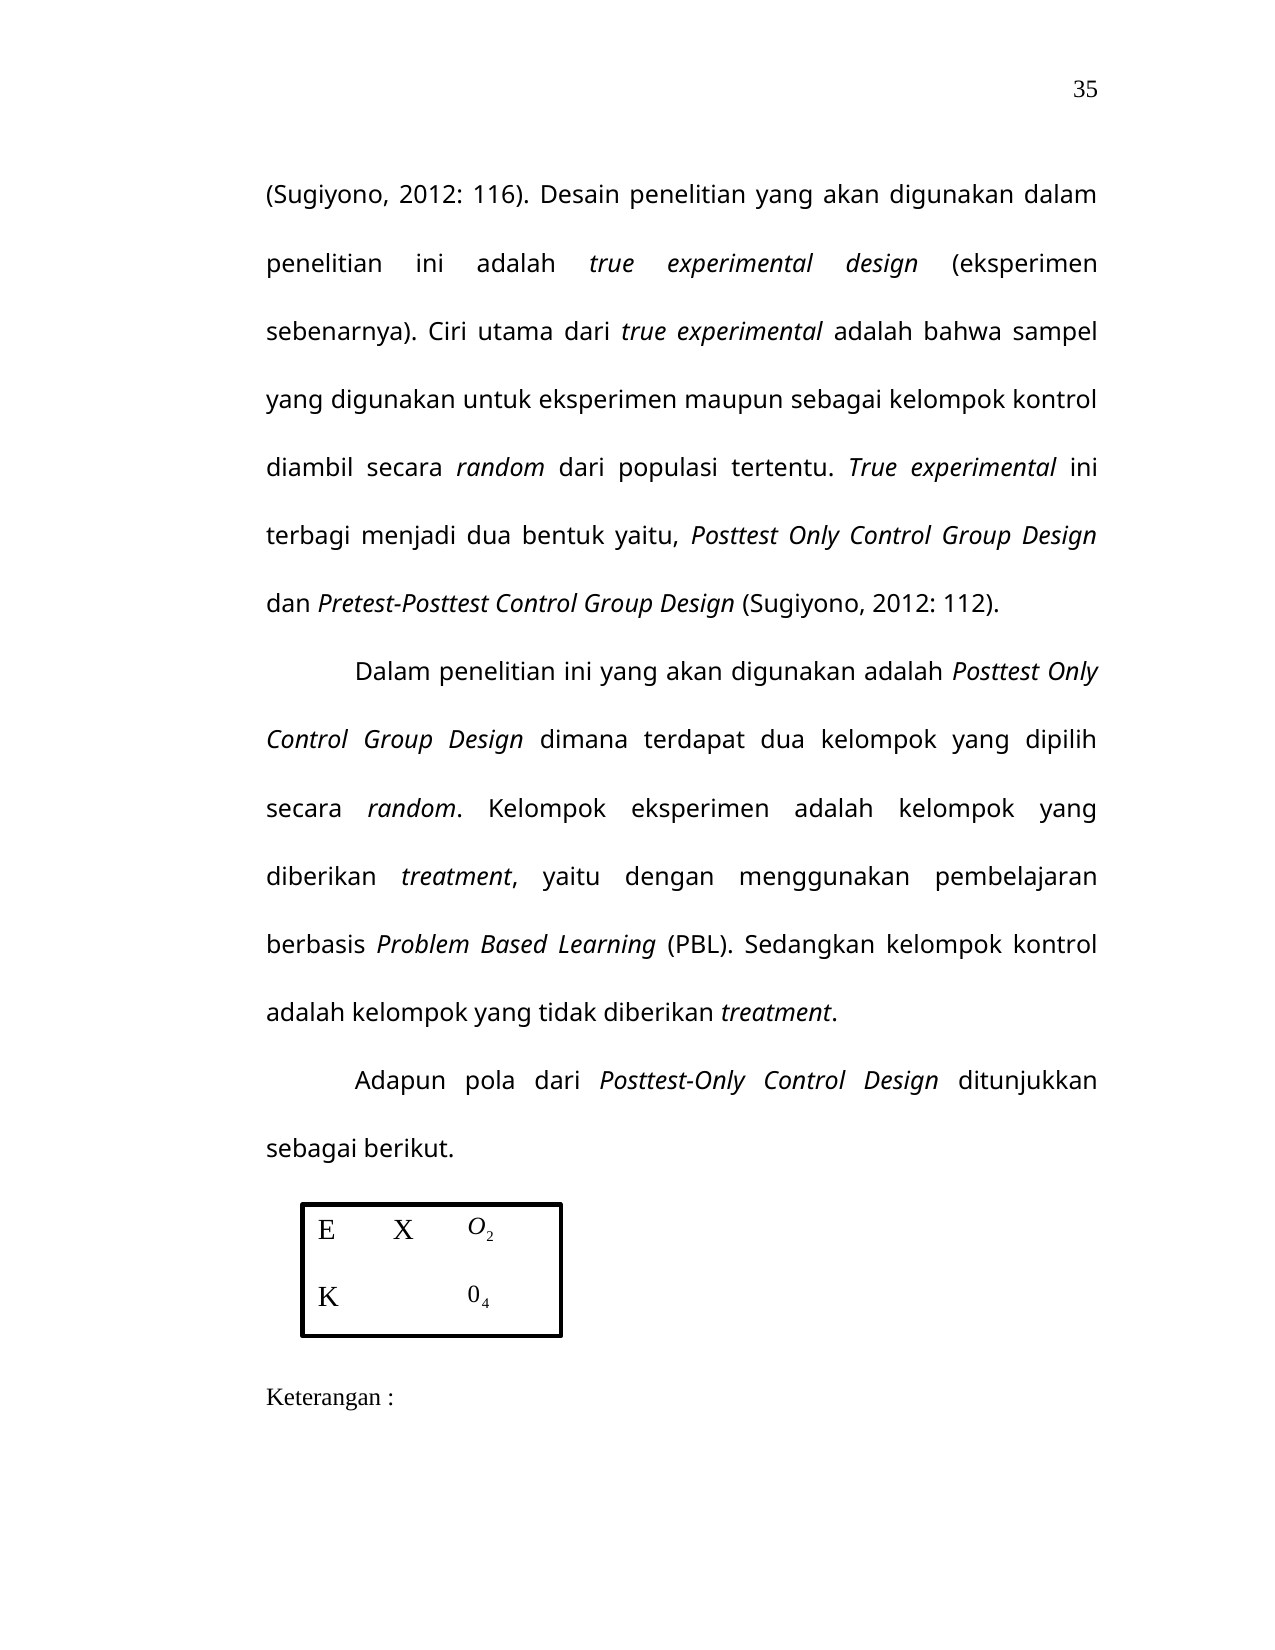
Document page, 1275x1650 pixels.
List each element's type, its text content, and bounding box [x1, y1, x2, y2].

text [266, 177, 1098, 620]
text Adapun pola dari Posttest-Only Control Design ditunjukkan sebagai berikut. [266, 1063, 1098, 1165]
text Dalam penelitian ini yang akan digunakan adalah Posttest Only Control Group Design dimana terdapat dua kelompok yang dipilih secara random. Kelompok eksperimen adalah kelompok yang diberikan treatment, yaitu dengan menggunakan pembelajaran berbasis Problem Based Learning (PBL). Sedangkan kelompok kontrol adalah kelompok yang tidak diberikan treatment. [266, 654, 1098, 1029]
text Keterangan : [266, 1382, 1098, 1411]
